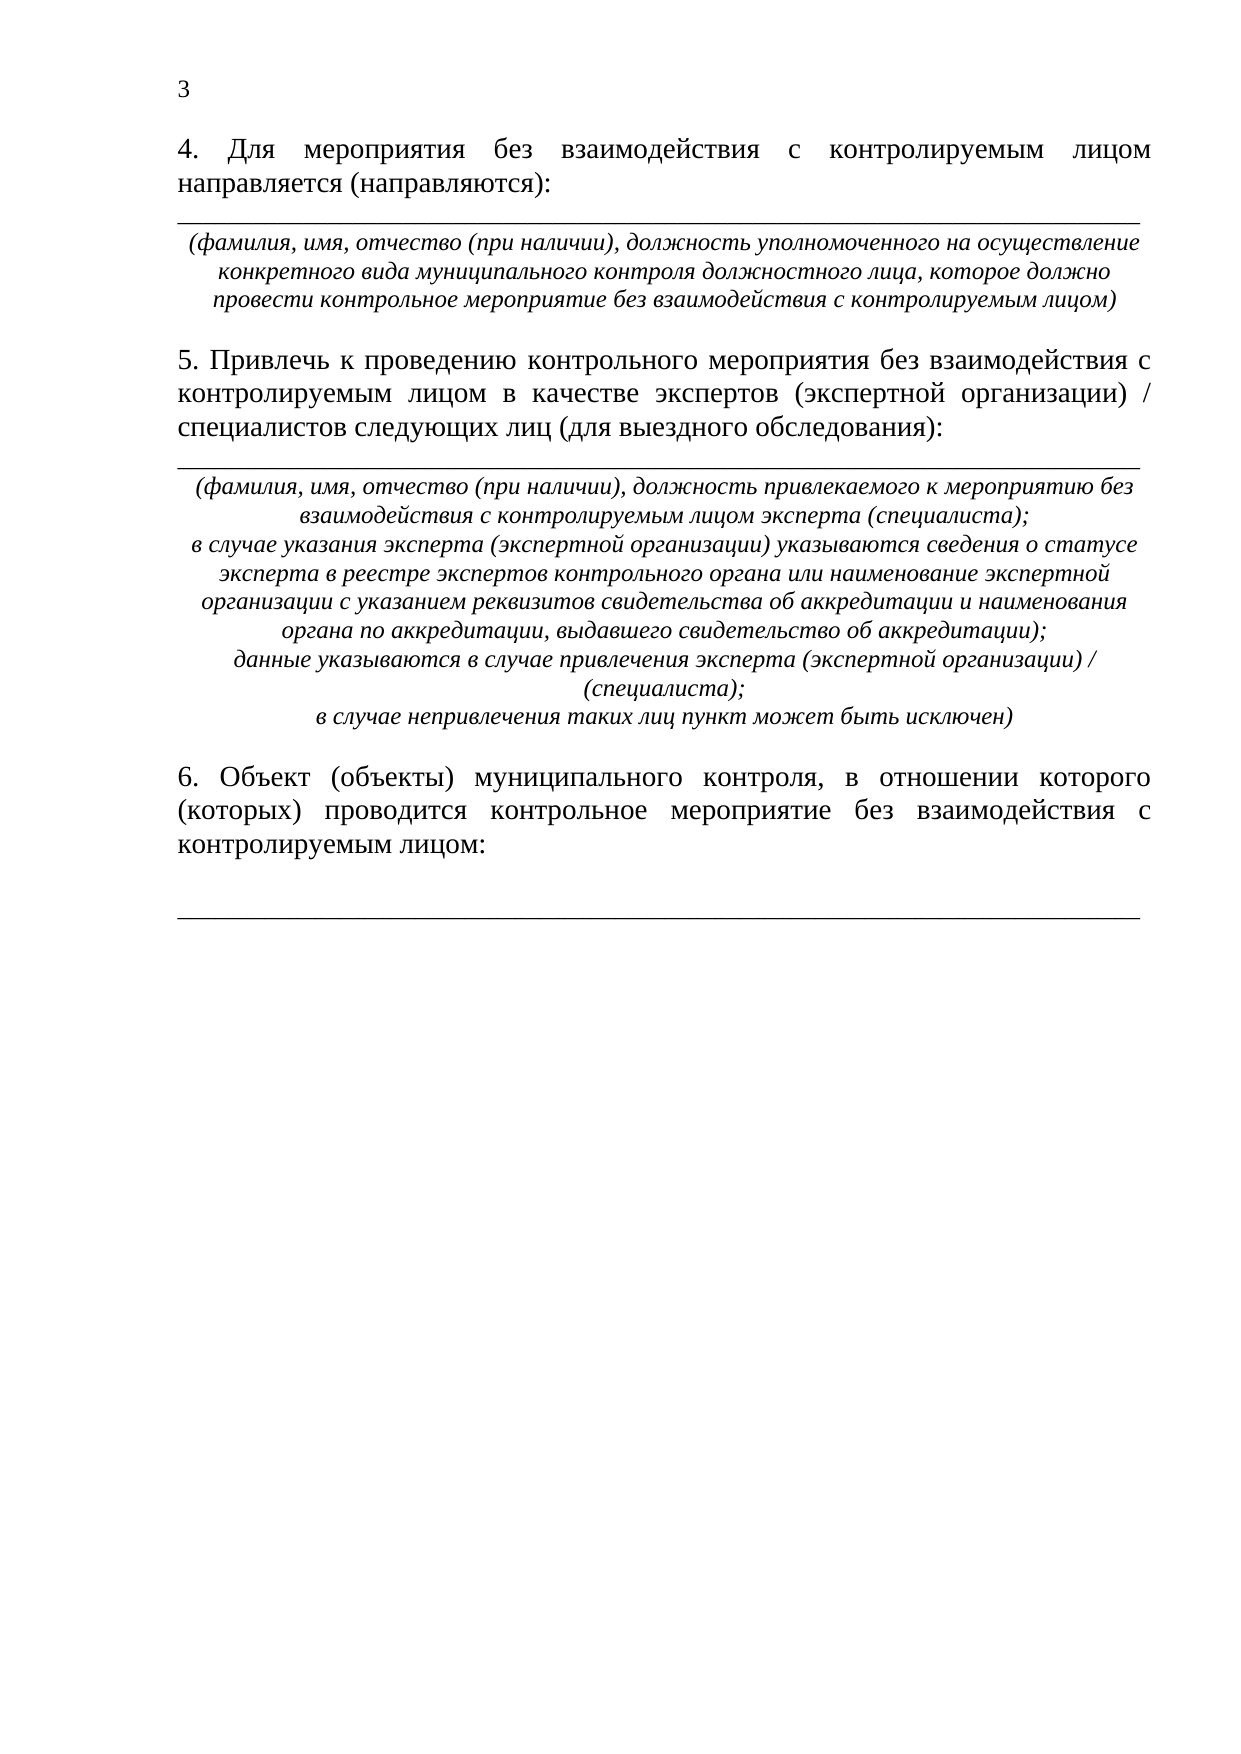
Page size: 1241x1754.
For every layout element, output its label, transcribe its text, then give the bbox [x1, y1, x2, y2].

text (фамилия, имя, отчество (при наличии), должность уполномоченного на осуществление конкретного вида муниципального контроля должностного лица, которое должно провести контрольное мероприятие без взаимодействия с контролируемым лицом) [177, 227, 1152, 313]
text _____________________________________________________________________________ [177, 198, 1152, 227]
text в случае непривлечения таких лиц пункт может быть исключен) [177, 701, 1152, 730]
text _____________________________________________________________________________ [177, 893, 1152, 922]
text 4. Для мероприятия без взаимодействия с контролируемым лицом направляется (направляются): [177, 131, 1152, 198]
text 6. Объект (объекты) муниципального контроля, в отношении которого (которых) проводится контрольное мероприятие без взаимодействия с контролируемым лицом: [177, 759, 1152, 859]
text данные указываются в случае привлечения эксперта (экспертной организации) / (специалиста); [177, 644, 1152, 701]
text (фамилия, имя, отчество (при наличии), должность привлекаемого к мероприятию без взаимодействия с контролируемым лицом эксперта (специалиста); [177, 471, 1152, 529]
text 5. Привлечь к проведению контрольного мероприятия без взаимодействия с контролируемым лицом в качестве экспертов (экспертной организации) / специалистов следующих лиц (для выездного обследования): [177, 342, 1152, 443]
text в случае указания эксперта (экспертной организации) указываются сведения о статусе эксперта в реестре экспертов контрольного органа или наименование экспертной организации с указанием реквизитов свидетельства об аккредитации и наименования органа по аккредитации, выдавшего свидетельство об аккредитации); [177, 529, 1152, 644]
text _____________________________________________________________________________ [177, 443, 1152, 471]
